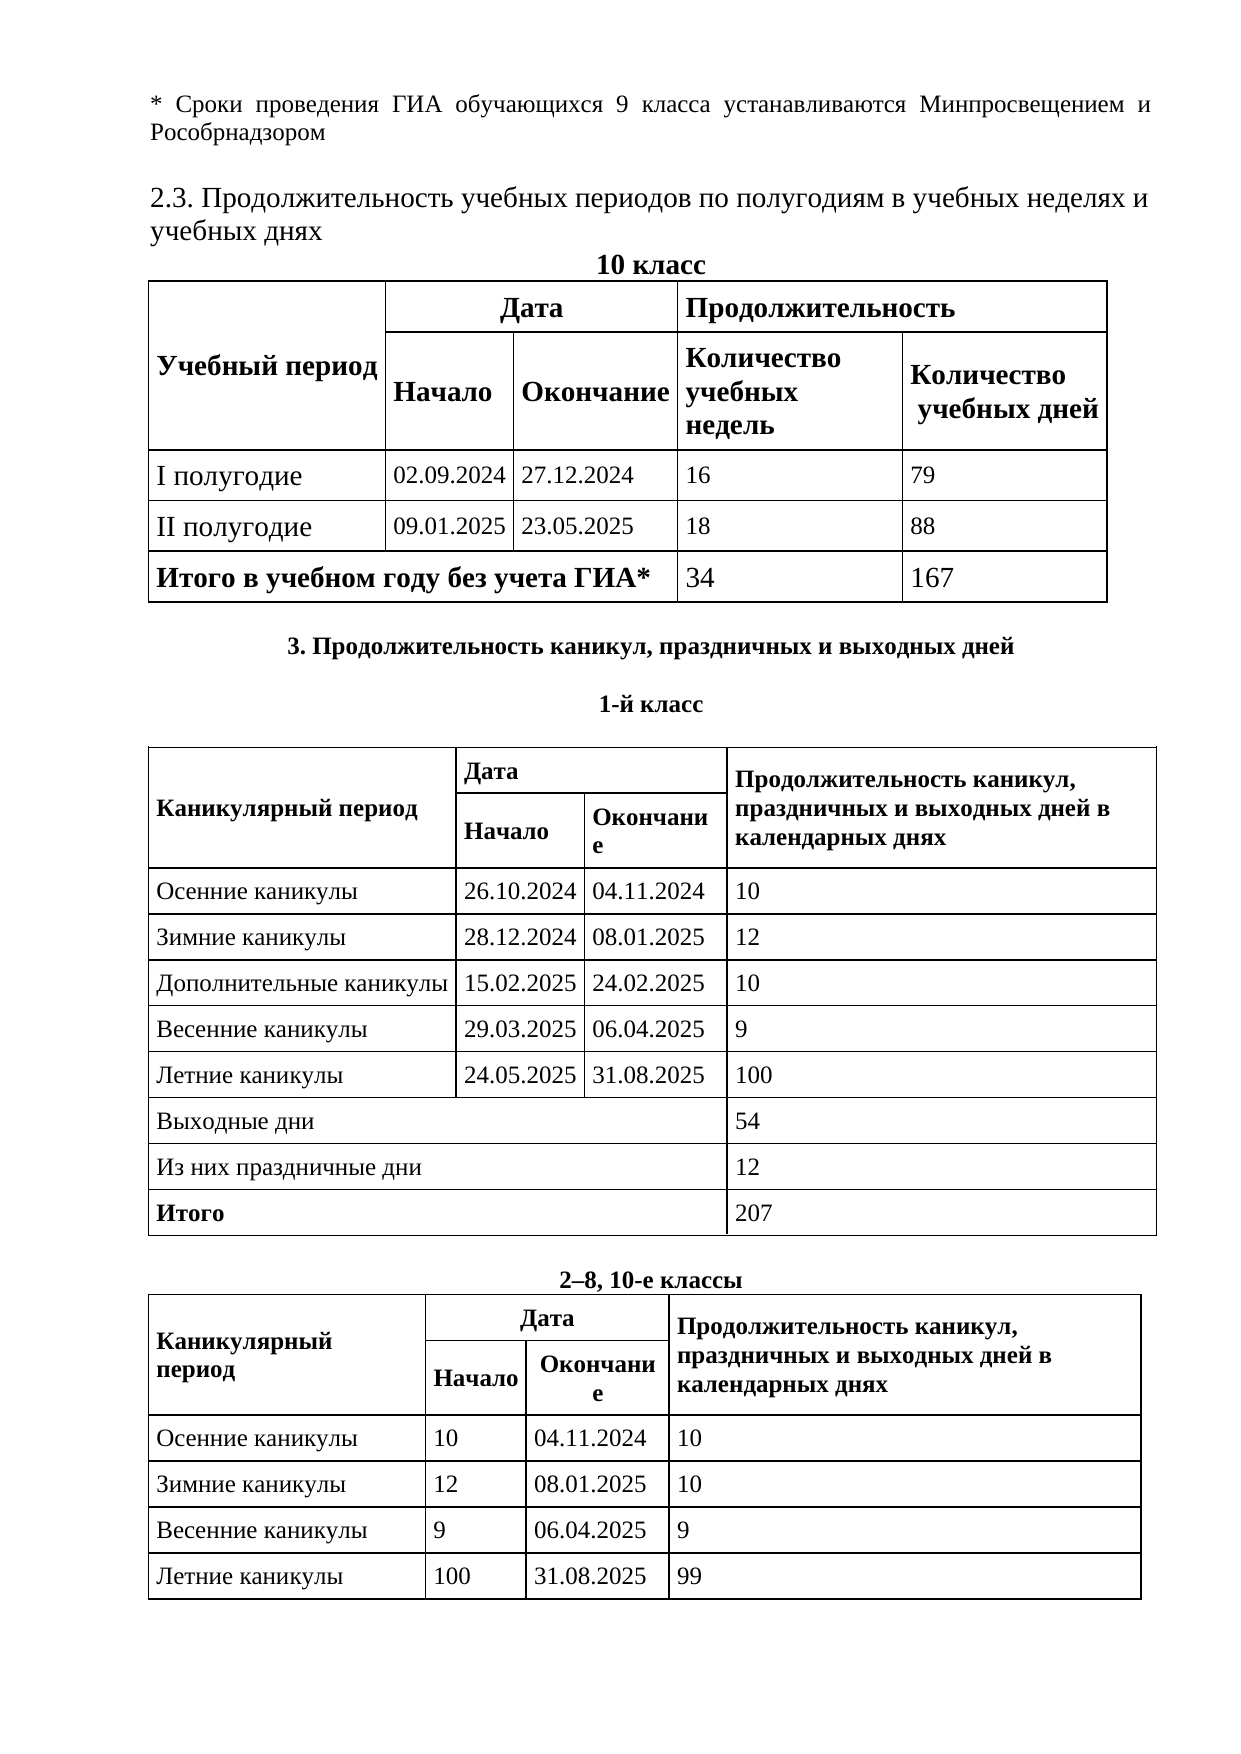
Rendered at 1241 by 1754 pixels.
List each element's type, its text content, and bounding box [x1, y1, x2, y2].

table_cell 31.08.2025 [585, 1052, 726, 1097]
table_cell 54 [728, 1098, 1156, 1143]
text 1-й класс [150, 689, 1152, 718]
table_header Продолжительность [678, 282, 1106, 331]
table_cell 23.05.2025 [514, 501, 677, 550]
text * Сроки проведения ГИА обучающихся 9 класса устанавливаются Минпросвещением и Рособрнадзором [150, 89, 1152, 146]
table_cell 15.02.2025 [457, 961, 584, 1005]
table_cell Начало [457, 794, 584, 867]
table_cell 10 [670, 1416, 1140, 1460]
table_cell Итого [149, 1190, 726, 1234]
table_cell 100 [728, 1052, 1156, 1097]
table_cell 10 [670, 1462, 1140, 1506]
table_cell 08.01.2025 [527, 1462, 668, 1506]
table_cell 10 [426, 1416, 525, 1460]
table_header Дата [386, 282, 677, 331]
table_cell 29.03.2025 [457, 1006, 584, 1051]
text 2–8, 10-е классы [150, 1265, 1152, 1293]
table_cell Начало [426, 1341, 525, 1414]
table_cell Итого в учебном году без учета ГИА* [149, 552, 677, 601]
table_cell II полугодие [149, 501, 385, 550]
table_cell Осенние каникулы [149, 1416, 425, 1460]
table_cell 9 [728, 1006, 1156, 1051]
table_cell Выходные дни [149, 1098, 726, 1143]
table_cell Весенние каникулы [149, 1006, 455, 1051]
table_cell Весенние каникулы [149, 1508, 425, 1552]
table_cell 24.05.2025 [457, 1052, 584, 1097]
table_cell Осенние каникулы [149, 869, 455, 913]
table_header Дата [426, 1295, 668, 1339]
table_cell 28.12.2024 [457, 915, 584, 959]
table_cell 12 [426, 1462, 525, 1506]
table_header Дата [457, 748, 726, 792]
table_cell 08.01.2025 [585, 915, 726, 959]
table_cell 9 [426, 1508, 525, 1552]
table_cell Количество учебных дней [903, 333, 1106, 449]
table_cell 27.12.2024 [514, 451, 677, 499]
table_cell 79 [903, 451, 1106, 499]
table_cell 06.04.2025 [585, 1006, 726, 1051]
table_cell 99 [670, 1554, 1140, 1598]
table_cell Летние каникулы [149, 1554, 425, 1598]
table_cell I полугодие [149, 451, 385, 499]
table_header Каникулярный период [149, 1295, 425, 1414]
table_cell Зимние каникулы [149, 1462, 425, 1506]
table_cell 18 [678, 501, 902, 550]
table_cell Окончание [527, 1341, 668, 1414]
table_header Продолжительность каникул, праздничных и выходных дней в календарных днях [728, 748, 1156, 867]
table_header Учебный период [149, 282, 385, 449]
table_cell 06.04.2025 [527, 1508, 668, 1552]
table_cell 88 [903, 501, 1106, 550]
table_cell 100 [426, 1554, 525, 1598]
table_cell Зимние каникулы [149, 915, 455, 959]
table_cell 31.08.2025 [527, 1554, 668, 1598]
table_cell 24.02.2025 [585, 961, 726, 1005]
table_cell 10 [728, 961, 1156, 1005]
table_cell 04.11.2024 [585, 869, 726, 913]
table_cell 12 [728, 1144, 1156, 1188]
table_header Продолжительность каникул, праздничных и выходных дней в календарных днях [670, 1295, 1140, 1414]
table_cell Дополнительные каникулы [149, 961, 455, 1005]
table_cell 34 [678, 552, 902, 601]
table_cell Летние каникулы [149, 1052, 455, 1097]
table_cell Начало [386, 333, 513, 449]
table_cell Количество учебных недель [678, 333, 902, 449]
text 2.3. Продолжительность учебных периодов по полугодиям в учебных неделях и учебных днях [150, 180, 1152, 247]
table_cell 9 [670, 1508, 1140, 1552]
table_cell 09.01.2025 [386, 501, 513, 550]
table_cell 167 [903, 552, 1106, 601]
text 3. Продолжительность каникул, праздничных и выходных дней [150, 631, 1152, 660]
table_cell Из них праздничные дни [149, 1144, 726, 1188]
table_cell 26.10.2024 [457, 869, 584, 913]
table_cell Окончание [585, 794, 726, 867]
table_cell 12 [728, 915, 1156, 959]
table_cell 207 [728, 1190, 1156, 1234]
table_cell 02.09.2024 [386, 451, 513, 499]
table_cell 04.11.2024 [527, 1416, 668, 1460]
text 10 класс [150, 247, 1152, 280]
table_cell Окончание [514, 333, 677, 449]
table_header Каникулярный период [149, 748, 455, 867]
table_cell 16 [678, 451, 902, 499]
table_cell 10 [728, 869, 1156, 913]
